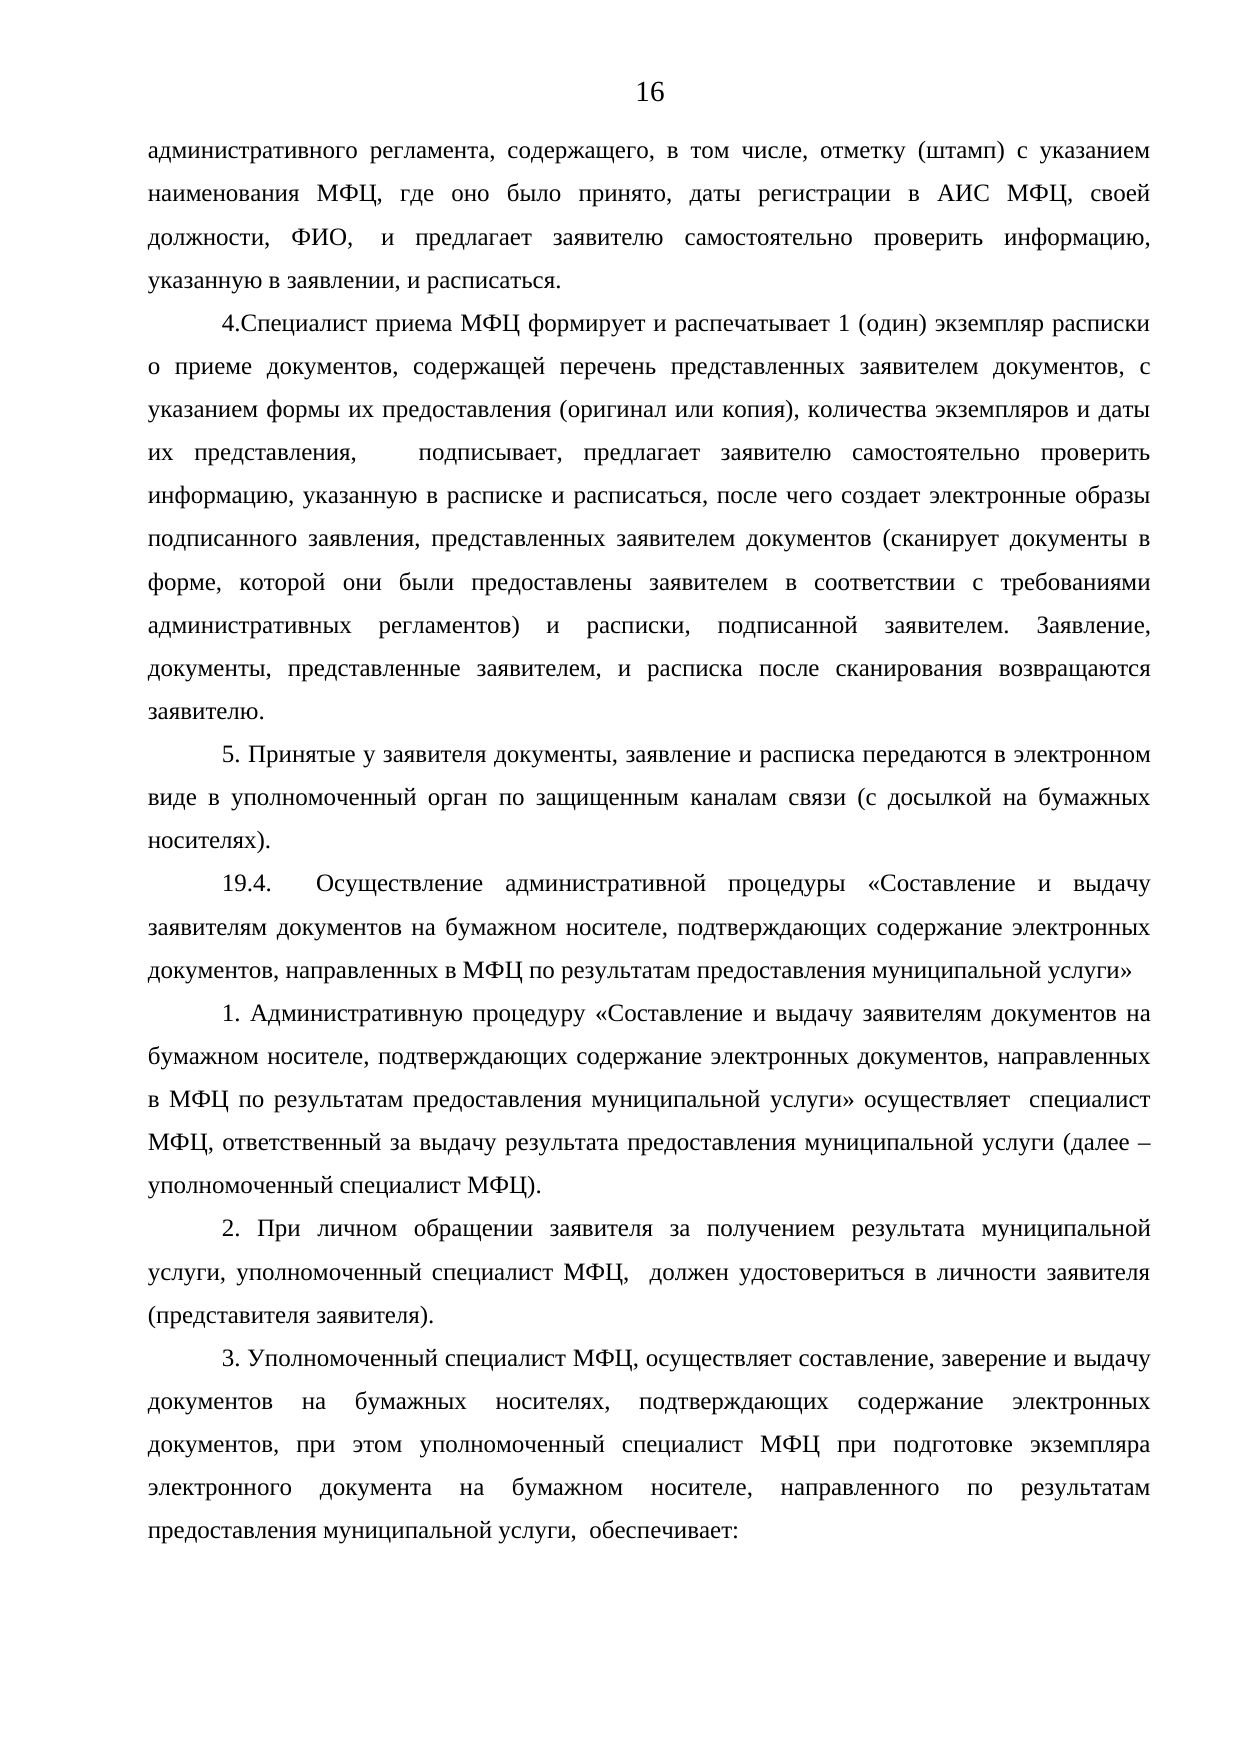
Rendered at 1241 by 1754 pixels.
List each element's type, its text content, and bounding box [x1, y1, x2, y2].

text 4.Специалист приема МФЦ формирует и распечатывает 1 (один) экземпляр расписки о приеме документов, содержащей перечень представленных заявителем документов, с указанием формы их предоставления (оригинал или копия), количества экземпляров и даты их представления, подписывает, предлагает заявителю самостоятельно проверить информацию, указанную в расписке и расписаться, после чего создает электронные образы подписанного заявления, представленных заявителем документов (сканирует документы в форме, которой они были предоставлены заявителем в соответствии с требованиями административных регламентов) и расписки, подписанной заявителем. Заявление, документы, представленные заявителем, и расписка после сканирования возвращаются заявителю. [148, 308, 1152, 725]
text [148, 135, 1152, 293]
text 2. При личном обращении заявителя за получением результата муниципальной услуги, уполномоченный специалист МФЦ, должен удостовериться в личности заявителя (представителя заявителя). [148, 1213, 1152, 1328]
text 5. Принятые у заявителя документы, заявление и расписка передаются в электронном виде в уполномоченный орган по защищенным каналам связи (с досылкой на бумажных носителях). [148, 739, 1152, 854]
text 19.4. Осуществление административной процедуры «Составление и выдачу заявителям документов на бумажном носителе, подтверждающих содержание электронных документов, направленных в МФЦ по результатам предоставления муниципальной услуги» [148, 868, 1152, 983]
text 3. Уполномоченный специалист МФЦ, осуществляет составление, заверение и выдачу документов на бумажных носителях, подтверждающих содержание электронных документов, при этом уполномоченный специалист МФЦ при подготовке экземпляра электронного документа на бумажном носителе, направленного по результатам предоставления муниципальной услуги, обеспечивает: [148, 1343, 1152, 1544]
text 1. Административную процедуру «Составление и выдачу заявителям документов на бумажном носителе, подтверждающих содержание электронных документов, направленных в МФЦ по результатам предоставления муниципальной услуги» осуществляет специалист МФЦ, ответственный за выдачу результата предоставления муниципальной услуги (далее – уполномоченный специалист МФЦ). [148, 998, 1152, 1199]
